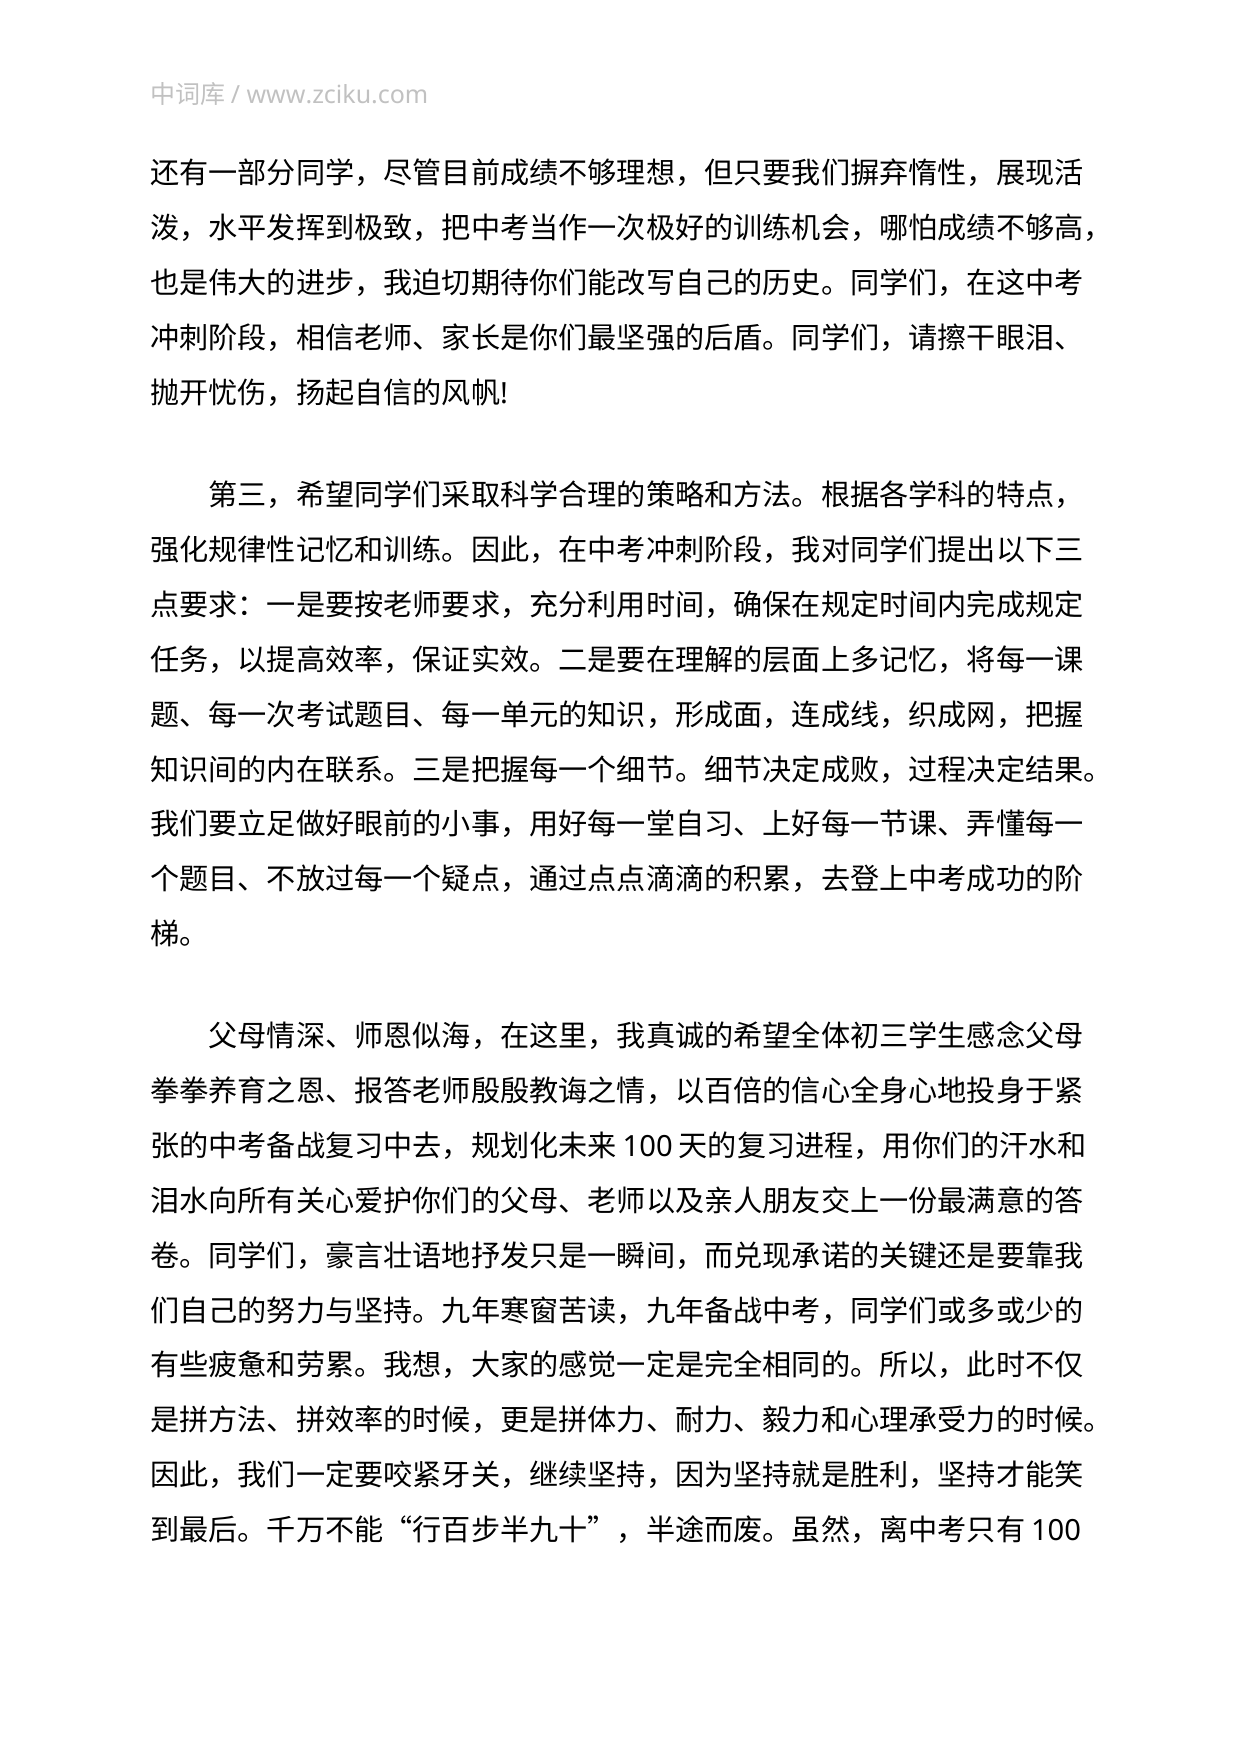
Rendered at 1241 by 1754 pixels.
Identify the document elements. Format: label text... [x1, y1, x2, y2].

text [150, 1012, 1090, 1549]
text 第三，希望同学们采取科学合理的策略和方法。根据各学科的特点，强化规律性记忆和训练。因此，在中考冲刺阶段，我对同学们提出以下三点要求：一是要按老师要求，充分利用时间，确保在规定时间内完成规定任务，以提高效率，保证实效。二是要在理解的层面上多记忆，将每一课题、每一次考试题目、每一单元的知识，形成面，连成线，织成网，把握知识间的内在联系。三是把握每一个细节。细节决定成败，过程决定结果。我们要立足做好眼前的小事，用好每一堂自习、上好每一节课、弄懂每一个题目、不放过每一个疑点，通过点点滴滴的积累，去登上中考成功的阶梯。 [150, 472, 1090, 953]
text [150, 150, 1090, 412]
